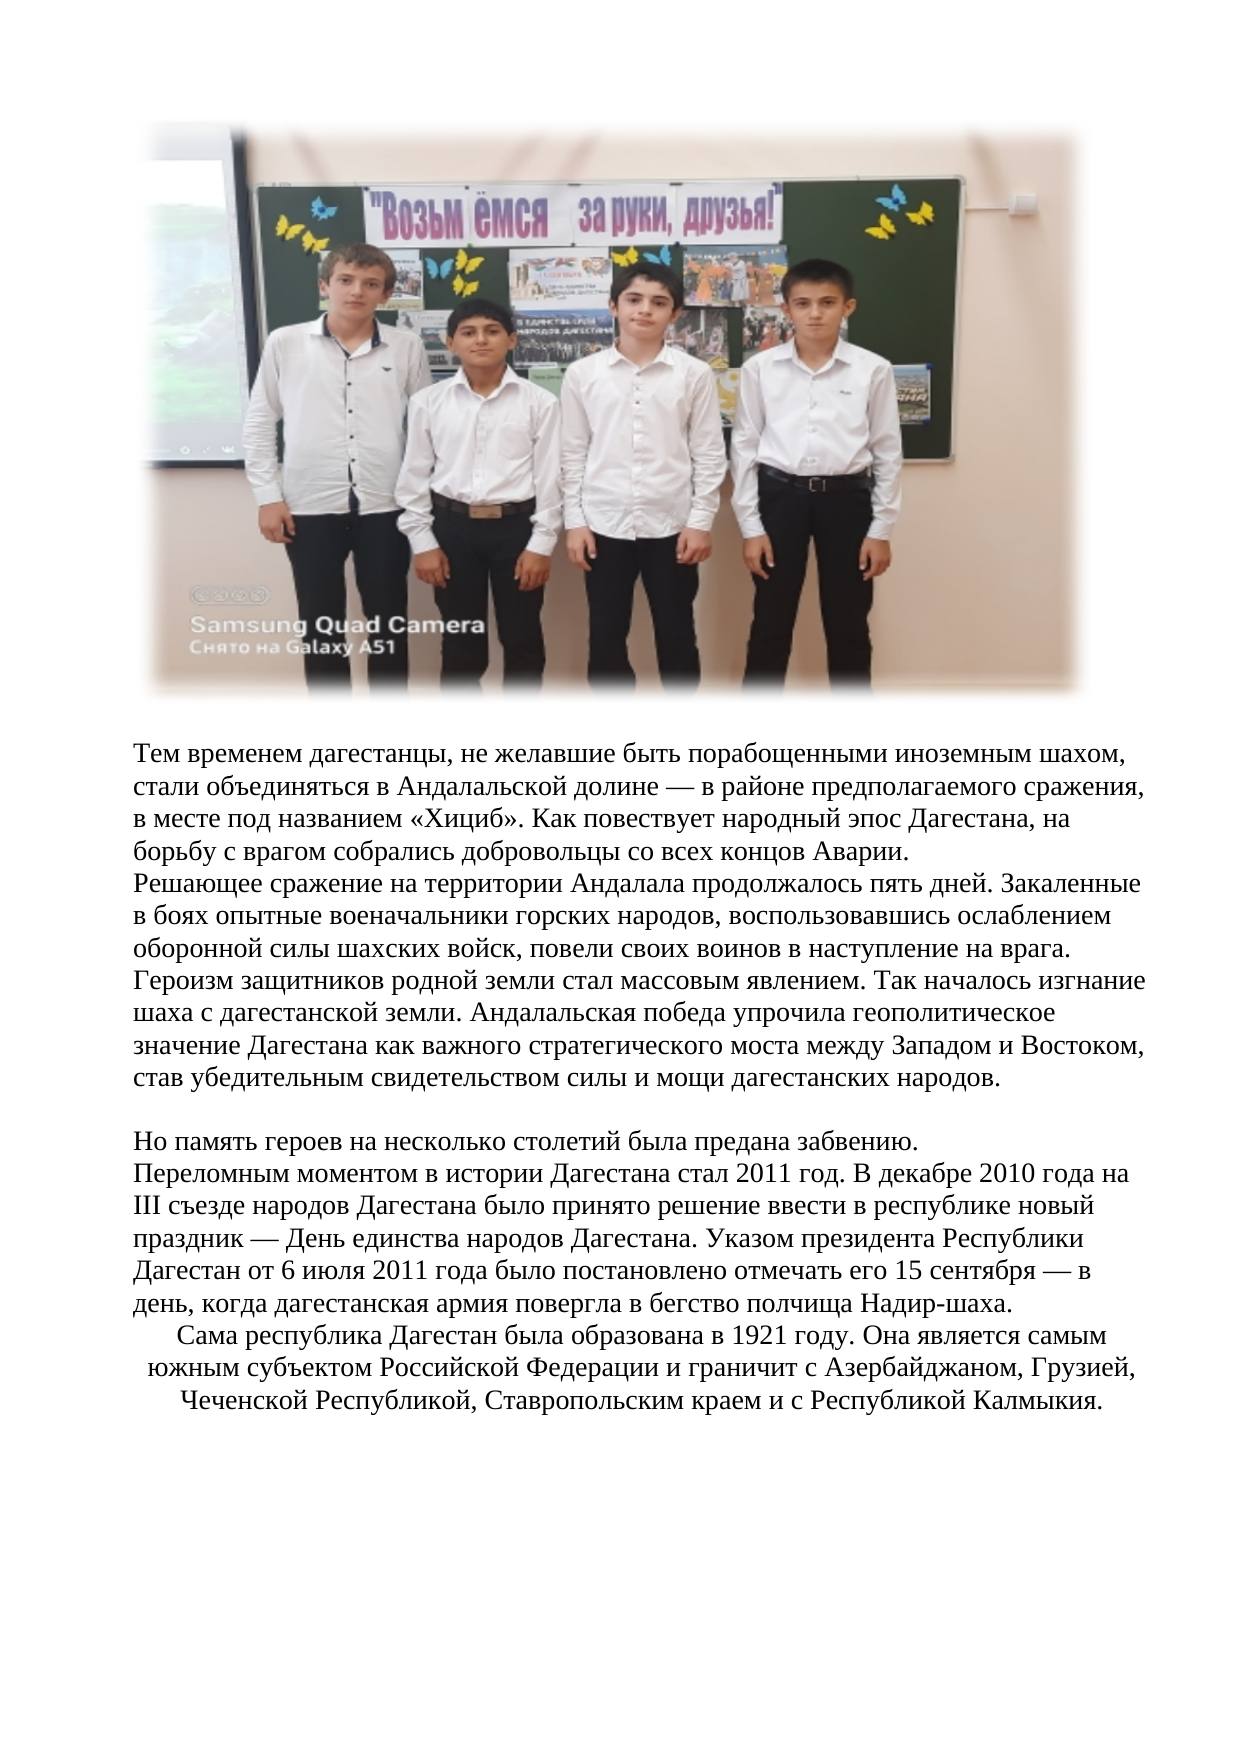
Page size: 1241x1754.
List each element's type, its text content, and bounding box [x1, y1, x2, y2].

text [133, 1318, 1152, 1415]
picture [165, 147, 1063, 674]
text Тем временем дагестанцы, не желавшие быть порабощенными иноземным шахом, стали объединяться в Андалальской долине — в районе предполагаемого сражения, в месте под названием «Хициб». Как повествует народный эпос Дагестана, на борьбу с врагом собрались добровольцы со всех концов Аварии. [133, 736, 1152, 866]
text Решающее сражение на территории Андалала продолжалось пять дней. Закаленные в боях опытные военачальники горских народов, воспользовавшись ослаблением оборонной силы шахских войск, повели своих воинов в наступление на врага. Героизм защитников родной земли стал массовым явлением. Так началось изгнание шаха с дагестанской земли. Андалальская победа упрочила геополитическое значение Дагестана как важного стратегического моста между Западом и Востоком, став убедительным свидетельством силы и мощи дагестанских народов. [133, 866, 1152, 1093]
text Но память героев на несколько столетий была предана забвению. Переломным моментом в истории Дагестана стал 2011 год. В декабре 2010 года на III съезде народов Дагестана было принято решение ввести в республике новый праздник — День единства народов Дагестана. Указом президента Республики Дагестан от 6 июля 2011 года было постановлено отмечать его 15 сентября — в день, когда дагестанская армия повергла в бегство полчища Надир-шаха. [133, 1124, 1152, 1318]
